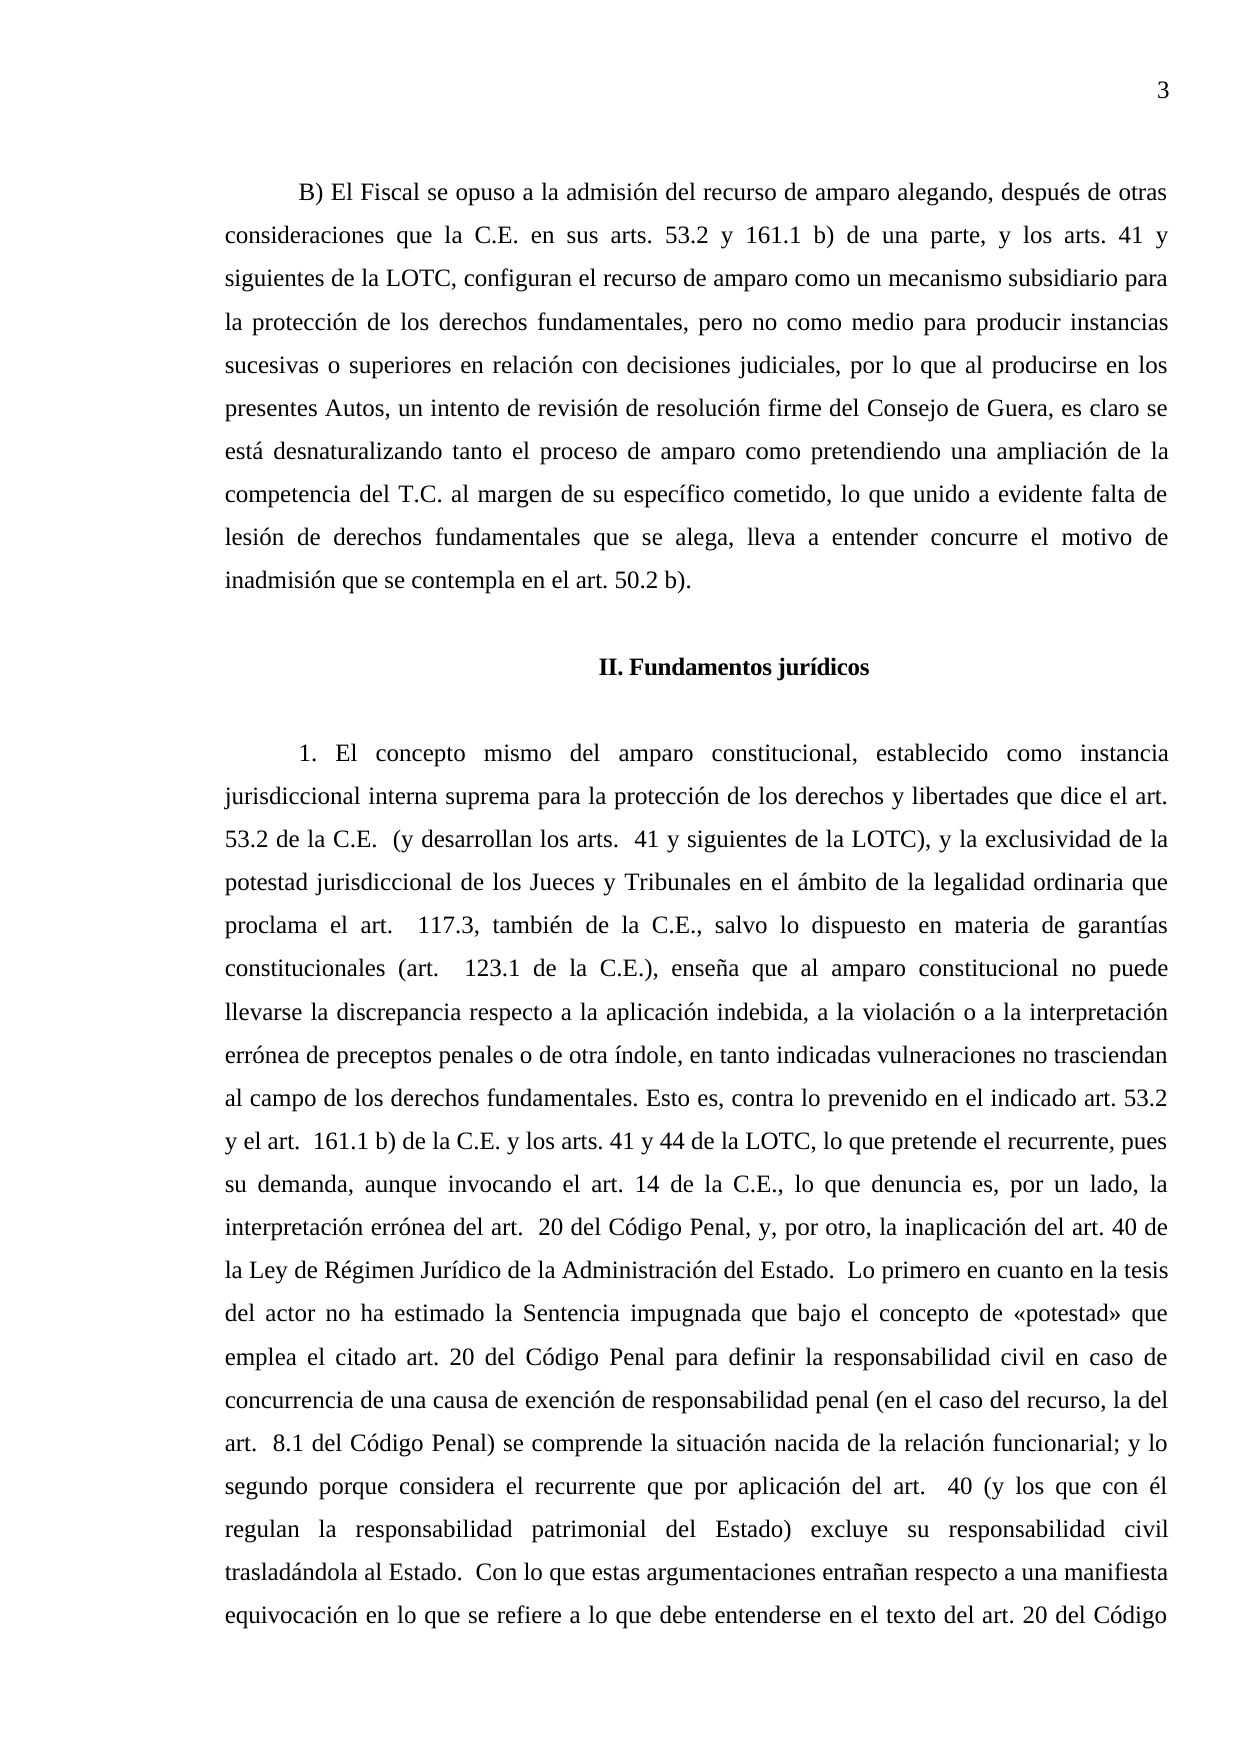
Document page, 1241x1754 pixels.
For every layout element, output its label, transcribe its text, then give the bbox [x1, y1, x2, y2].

text B) El Fiscal se opuso a la admisión del recurso de amparo alegando, después de otras consideraciones que la C.E. en sus arts. 53.2 y 161.1 b) de una parte, y los arts. 41 y siguientes de la LOTC, configuran el recurso de amparo como un mecanismo subsidiario para la protección de los derechos fundamentales, pero no como medio para producir instancias sucesivas o superiores en relación con decisiones judiciales, por lo que al producirse en los presentes Autos, un intento de revisión de resolución firme del Consejo de Guera, es claro se está desnaturalizando tanto el proceso de amparo como pretendiendo una ampliación de la competencia del T.C. al margen de su específico cometido, lo que unido a evidente falta de lesión de derechos fundamentales que se alega, lleva a entender concurre el motivo de inadmisión que se contempla en el art. 50.2 b). [224, 177, 1169, 594]
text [224, 738, 1169, 1629]
subtitle II. Fundamentos jurídicos [224, 652, 1169, 680]
